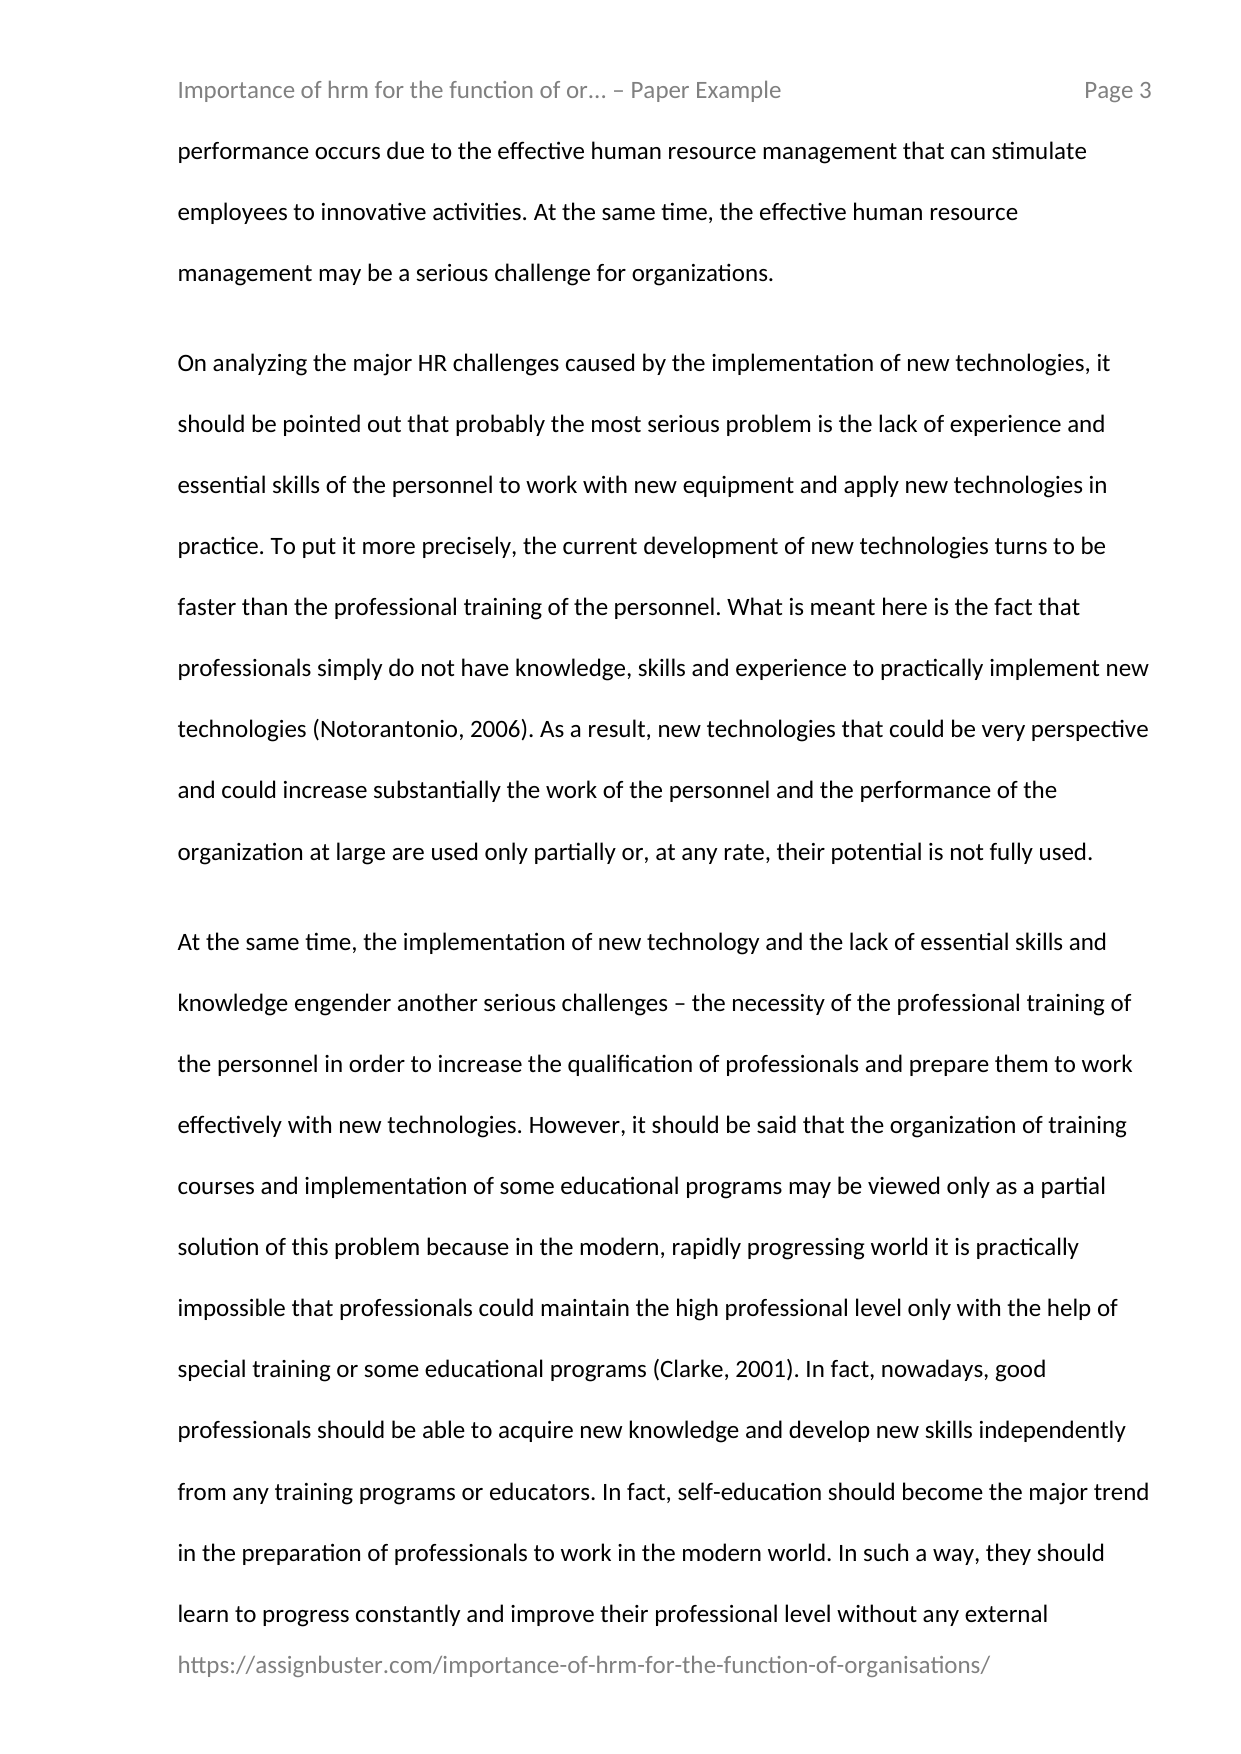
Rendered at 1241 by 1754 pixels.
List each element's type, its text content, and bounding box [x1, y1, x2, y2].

text On analyzing the major HR challenges caused by the implementation of new technologies, it should be pointed out that probably the most serious problem is the lack of experience and essential skills of the personnel to work with new equipment and apply new technologies in practice. To put it more precisely, the current development of new technologies turns to be faster than the professional training of the personnel. What is meant here is the fact that professionals simply do not have knowledge, skills and experience to practically implement new technologies (Notorantonio, 2006). As a result, new technologies that could be very perspective and could increase substantially the work of the personnel and the performance of the organization at large are used only partially or, at any rate, their potential is not fully used. [177, 347, 1152, 866]
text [177, 926, 1152, 1628]
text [177, 135, 1152, 287]
